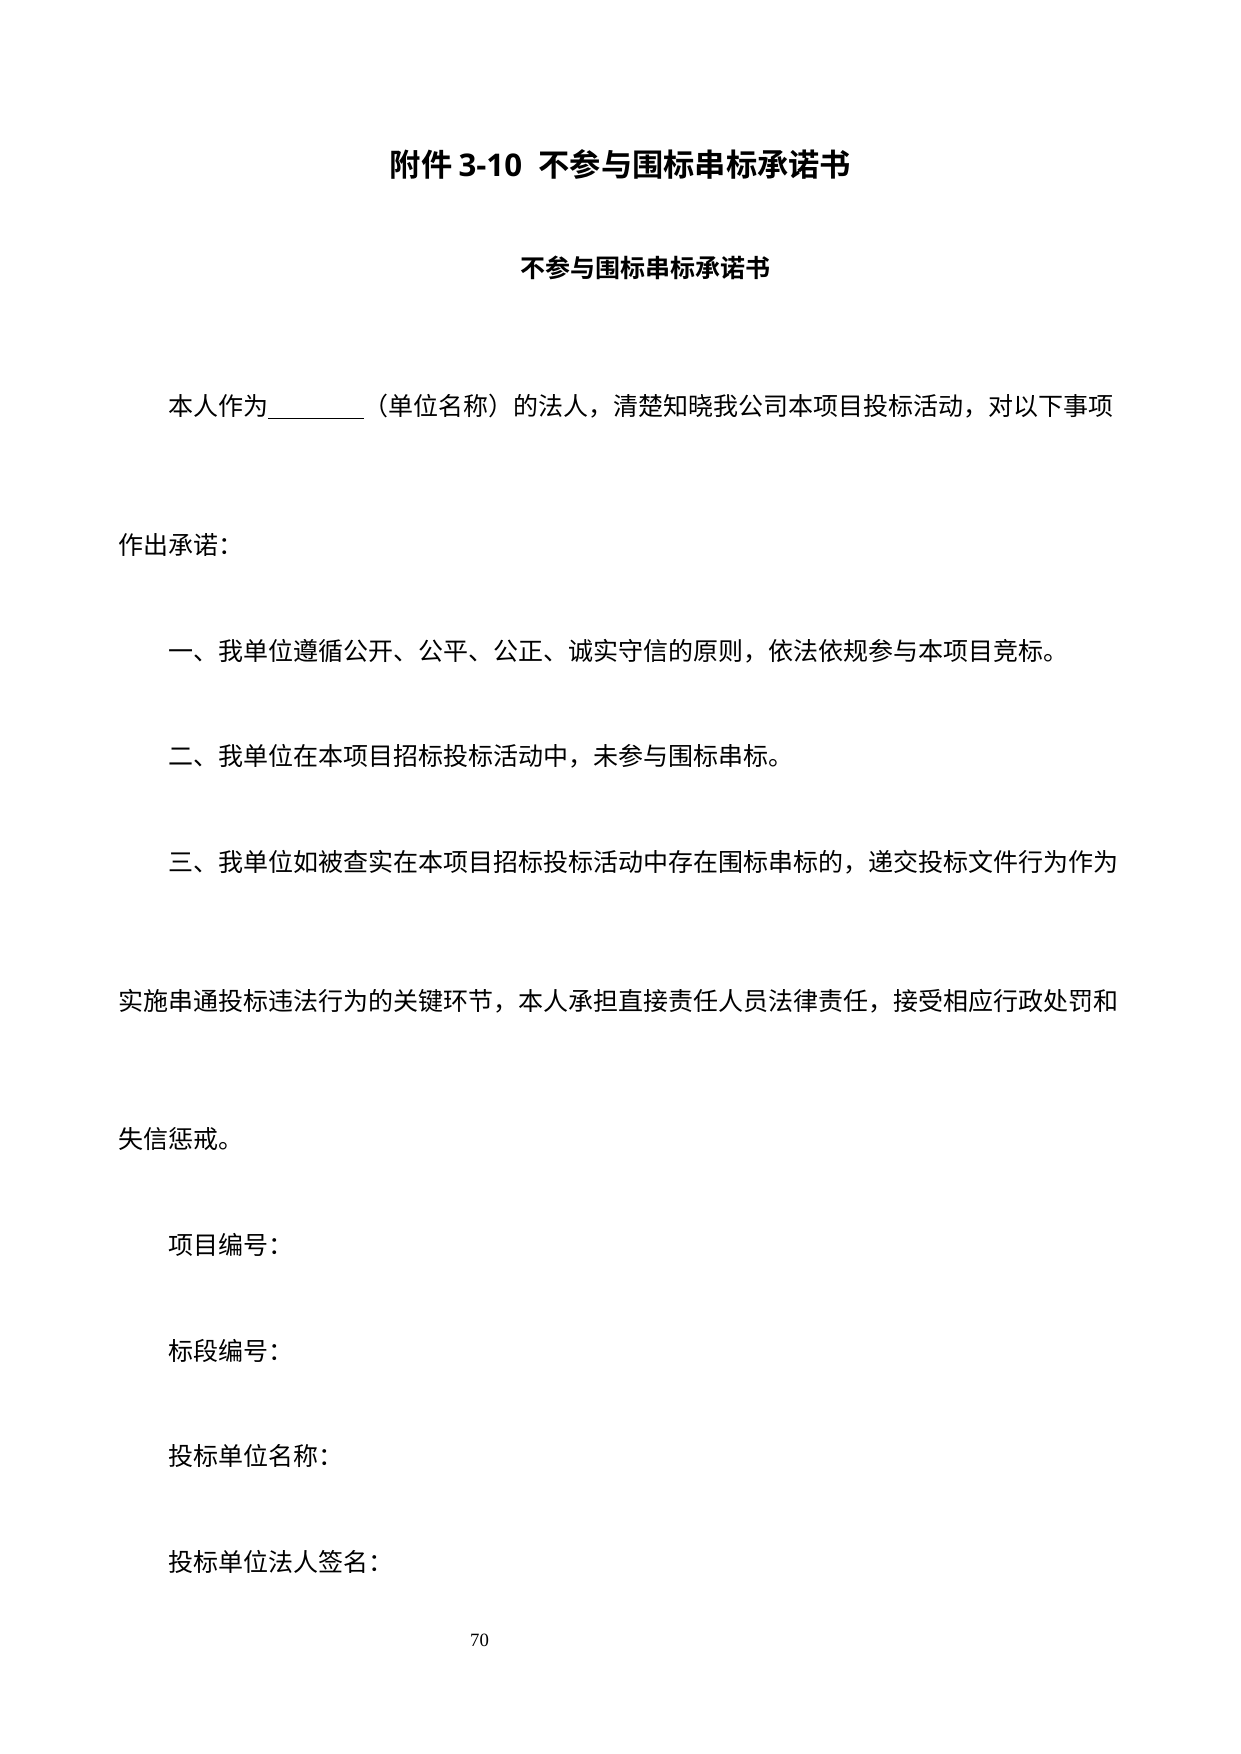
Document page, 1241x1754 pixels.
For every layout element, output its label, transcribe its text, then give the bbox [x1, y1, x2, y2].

text 投标单位名称： [118, 1420, 1122, 1489]
text 附件3-10 不参与围标串标承诺书 [118, 128, 1122, 197]
text 二、我单位在本项目招标投标活动中，未参与围标串标。 [118, 720, 1122, 789]
text 标段编号： [118, 1314, 1122, 1384]
text 三、我单位如被查实在本项目招标投标活动中存在围标串标的，递交投标文件行为作为实施串通投标违法行为的关键环节，本人承担直接责任人员法律责任，接受相应行政处罚和失信惩戒。 [118, 826, 1122, 1172]
text 一、我单位遵循公开、公平、公正、诚实守信的原则，依法依规参与本项目竞标。 [118, 614, 1122, 684]
text 不参与围标串标承诺书 [118, 232, 1122, 301]
text 项目编号： [118, 1209, 1122, 1278]
text 本人作为 （单位名称）的法人，清楚知晓我公司本项目投标活动，对以下事项作出承诺： [118, 370, 1122, 578]
text 投标单位法人签名： [118, 1526, 1122, 1595]
